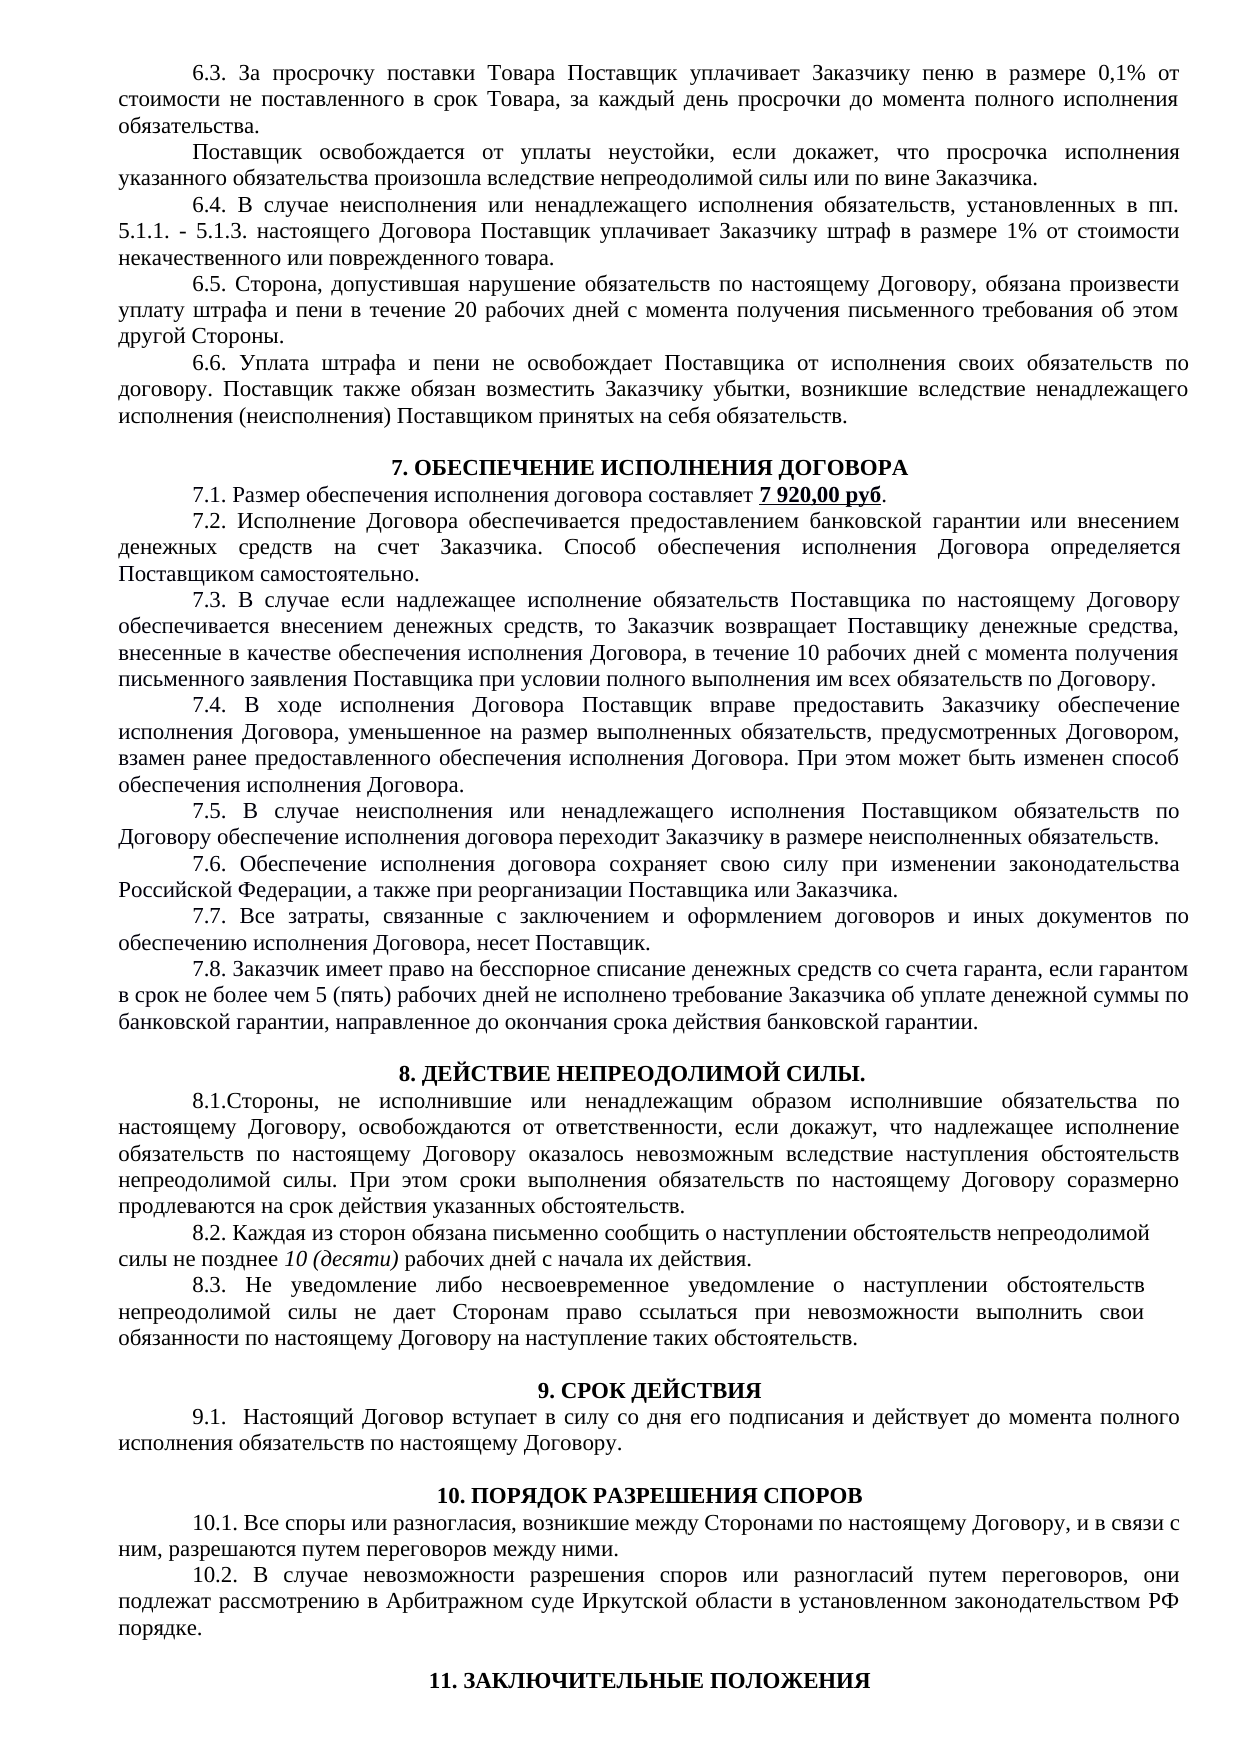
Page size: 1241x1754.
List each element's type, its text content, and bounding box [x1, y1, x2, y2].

text 7.5. В случае неисполнения или ненадлежащего исполнения Поставщиком обязательств по Договору обеспечение исполнения договора переходит Заказчику в размере неисполненных обязательств. [118, 797, 1181, 850]
text 7.2. Исполнение Договора обеспечивается предоставлением банковской гарантии или внесением денежных средств на счет Заказчика. Способ обеспечения исполнения Договора определяется Поставщиком самостоятельно. [118, 507, 1181, 586]
text 8.3. Не уведомление либо несвоевременное уведомление о наступлении обстоятельств непреодолимой силы не дает Сторонам право ссылаться при невозможности выполнить свои обязанности по настоящему Договору на наступление таких обстоятельств. [118, 1271, 1146, 1350]
text 7.7. Все затраты, связанные с заключением и оформлением договоров и иных документов по обеспечению исполнения Договора, несет Поставщик. [118, 902, 1191, 955]
text 7.4. В ходе исполнения Договора Поставщик вправе предоставить Заказчику обеспечение исполнения Договора, уменьшенное на размер выполненных обязательств, предусмотренных Договором, взамен ранее предоставленного обеспечения исполнения Договора. При этом может быть изменен способ обеспечения исполнения Договора. [118, 692, 1181, 797]
text 7.6. Обеспечение исполнения договора сохраняет свою силу при изменении законодательства Российской Федерации, а также при реорганизации Поставщика или Заказчика. [118, 850, 1181, 902]
text 6.4. В случае неисполнения или ненадлежащего исполнения обязательств, установленных в пп. 5.1.1. - 5.1.3. настоящего Договора Поставщик уплачивает Заказчику штраф в размере 1% от стоимости некачественного или поврежденного товара. [118, 191, 1181, 270]
text 7.3. В случае если надлежащее исполнение обязательств Поставщика по настоящему Договору обеспечивается внесением денежных средств, то Заказчик возвращает Поставщику денежные средства, внесенные в качестве обеспечения исполнения Договора, в течение 10 рабочих дней с момента получения письменного заявления Поставщика при условии полного выполнения им всех обязательств по Договору. [118, 586, 1181, 692]
text 10.1. Все споры или разногласия, возникшие между Сторонами по настоящему Договору, и в связи с ним, разрешаются путем переговоров между ними. [118, 1508, 1181, 1561]
text 8.2. Каждая из сторон обязана письменно сообщить о наступлении обстоятельств непреодолимой силы не позднее 10 (десяти) рабочих дней с начала их действия. [118, 1219, 1152, 1271]
text 8.1.Стороны, не исполнившие или ненадлежащим образом исполнившие обязательства по настоящему Договору, освобождаются от ответственности, если докажут, что надлежащее исполнение обязательств по настоящему Договору оказалось невозможным вследствие наступления обстоятельств непреодолимой силы. При этом сроки выполнения обязательств по настоящему Договору соразмерно продлеваются на срок действия указанных обстоятельств. [118, 1087, 1181, 1219]
text 8. ДЕЙСТВИЕ НЕПРЕОДОЛИМОЙ СИЛЫ. [118, 1061, 1146, 1087]
text 9.1. Настоящий Договор вступает в силу со дня его подписания и действует до момента полного исполнения обязательств по настоящему Договору. [118, 1403, 1181, 1456]
text Поставщик освобождается от уплаты неустойки, если докажет, что просрочка исполнения указанного обязательства произошла вследствие непреодолимой силы или по вине Заказчика. [118, 138, 1181, 191]
text 6.6. Уплата штрафа и пени не освобождает Поставщика от исполнения своих обязательств по договору. Поставщик также обязан возместить Заказчику убытки, возникшие вследствие ненадлежащего исполнения (неисполнения) Поставщиком принятых на себя обязательств. [118, 349, 1191, 428]
text 9. СРОК ДЕЙСТВИЯ [118, 1377, 1181, 1403]
text 7.1. Размер обеспечения исполнения договора составляет 7 920,00 руб. [118, 481, 1181, 507]
text 6.3. За просрочку поставки Товара Поставщик уплачивает Заказчику пеню в размере 0,1% от стоимости не поставленного в срок Товара, за каждый день просрочки до момента полного исполнения обязательства. [118, 59, 1181, 138]
text 10.2. В случае невозможности разрешения споров или разногласий путем переговоров, они подлежат рассмотрению в Арбитражном суде Иркутской области в установленном законодательством РФ порядке. [118, 1561, 1181, 1640]
text 7. ОБЕСПЕЧЕНИЕ ИСПОЛНЕНИЯ ДОГОВОРА [118, 454, 1181, 481]
text 6.5. Сторона, допустившая нарушение обязательств по настоящему Договору, обязана произвести уплату штрафа и пени в течение 20 рабочих дней с момента получения письменного требования об этом другой Стороны. [118, 270, 1181, 349]
text 10. ПОРЯДОК РАЗРЕШЕНИЯ СПОРОВ [118, 1482, 1181, 1508]
text 7.8. Заказчик имеет право на бесспорное списание денежных средств со счета гаранта, если гарантом в срок не более чем 5 (пять) рабочих дней не исполнено требование Заказчика об уплате денежной суммы по банковской гарантии, направленное до окончания срока действия банковской гарантии. [118, 955, 1191, 1034]
text 11. ЗАКЛЮЧИТЕЛЬНЫЕ ПОЛОЖЕНИЯ [118, 1667, 1181, 1693]
